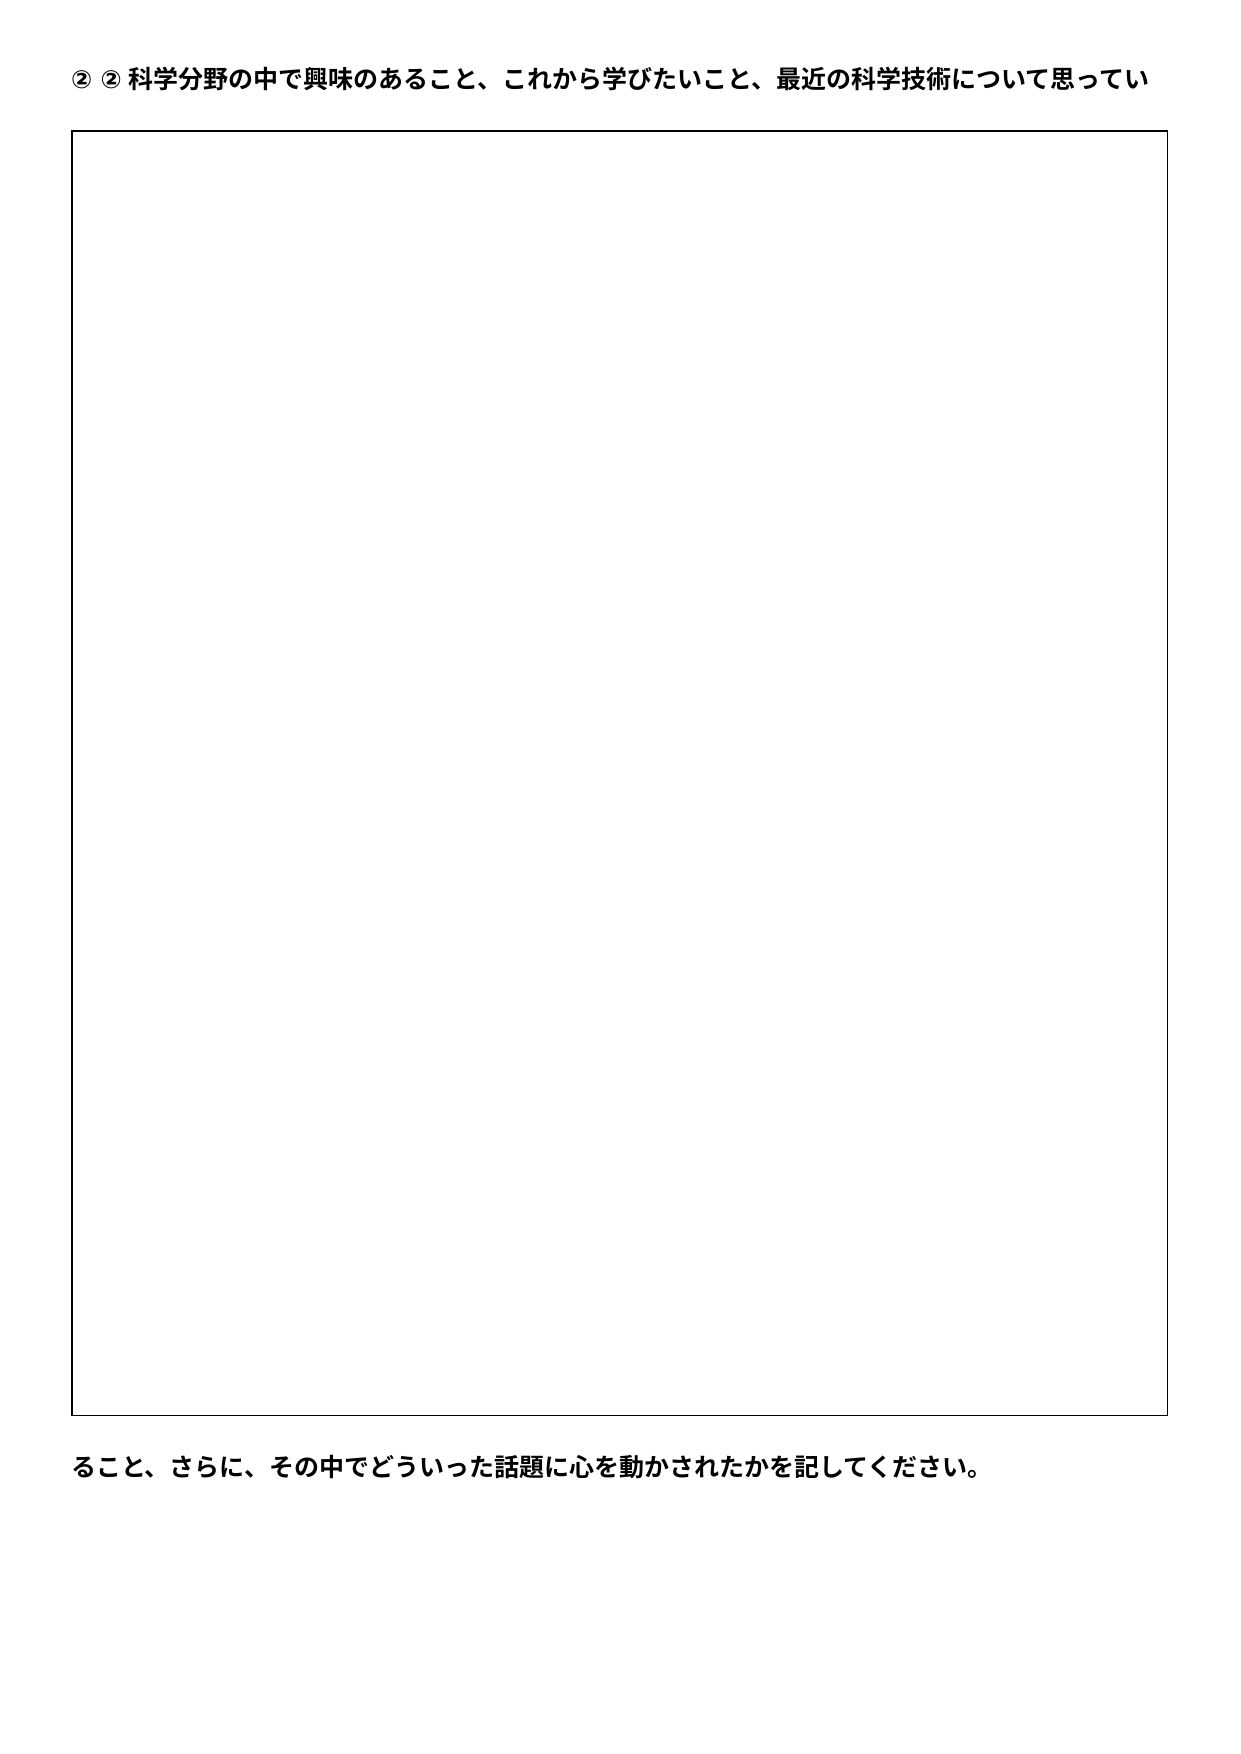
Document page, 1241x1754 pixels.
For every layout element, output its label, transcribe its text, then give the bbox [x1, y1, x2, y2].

list 自己推薦文：応募の動機、自己紹介、抱負や興味のある分野など自由に記入してください（これまで科学分野をふくめ、さまざまな活動実績などがあれば、なんでも記載してください。自由研究内容やその評価（受賞等）なども歓迎します。） （ページを追加してはいけません。）② 科学分野の中で興味のあること、これから学びたいこと、最近の科学技術について思っていること、さらに、その中でどういった話題に心を動かされたかを記してください。 [71, 59, 1169, 1484]
